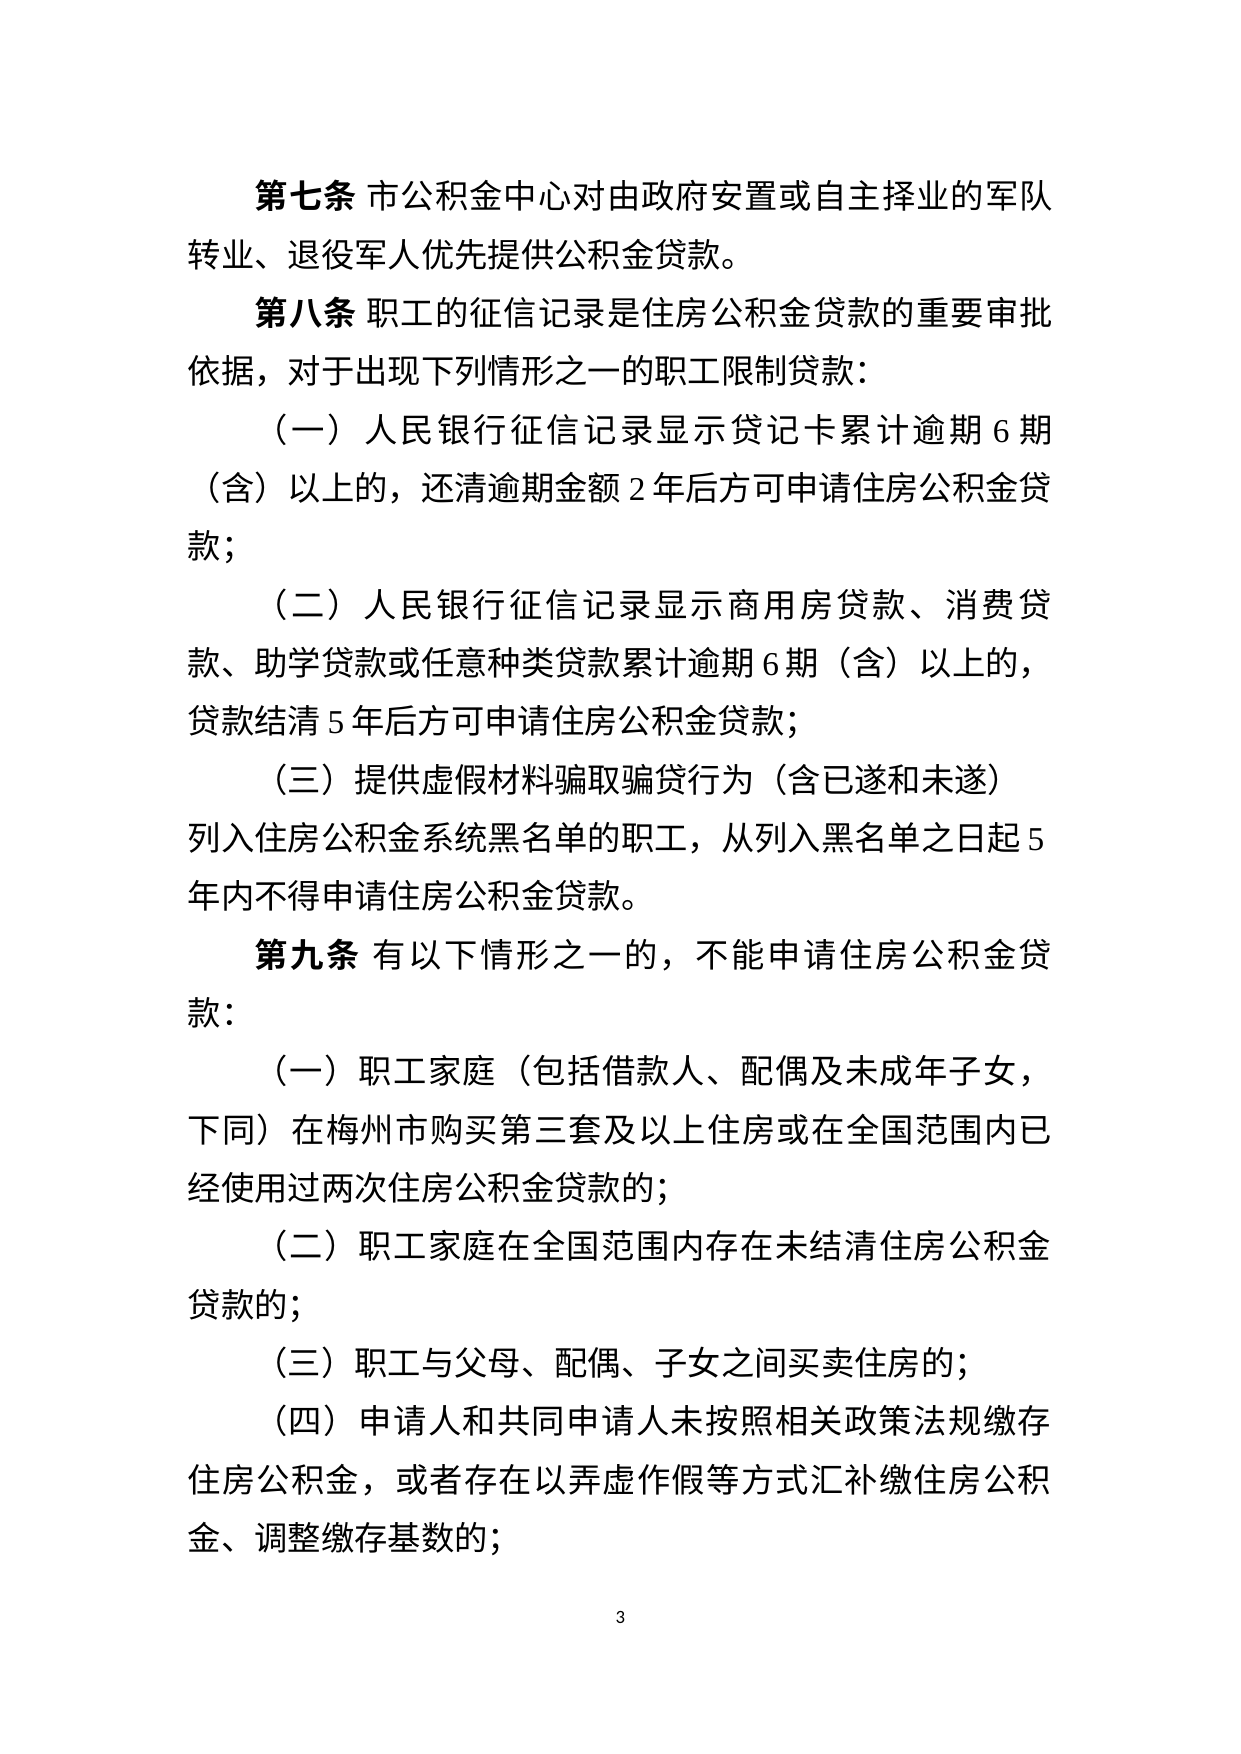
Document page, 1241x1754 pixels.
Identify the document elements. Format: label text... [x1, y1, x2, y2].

text （三）提供虚假材料骗取骗贷行为（含已遂和未遂）列入住房公积金系统黑名单的职工，从列入黑名单之日起5年内不得申请住房公积金贷款。 [187, 745, 1053, 920]
text （三）职工与父母、配偶、子女之间买卖住房的； [187, 1329, 1053, 1387]
text （一）职工家庭（包括借款人、配偶及未成年子女，下同）在梅州市购买第三套及以上住房或在全国范围内已经使用过两次住房公积金贷款的； [187, 1037, 1053, 1212]
text （二）人民银行征信记录显示商用房贷款、消费贷款、助学贷款或任意种类贷款累计逾期6期（含）以上的，贷款结清5年后方可申请住房公积金贷款； [187, 570, 1053, 745]
text （四）申请人和共同申请人未按照相关政策法规缴存住房公积金，或者存在以弄虚作假等方式汇补缴住房公积金、调整缴存基数的； [187, 1387, 1053, 1562]
text 第九条 有以下情形之一的，不能申请住房公积金贷款： [187, 920, 1053, 1037]
text （一）人民银行征信记录显示贷记卡累计逾期6期（含）以上的，还清逾期金额2年后方可申请住房公积金贷款； [187, 395, 1053, 570]
text 第八条 职工的征信记录是住房公积金贷款的重要审批依据，对于出现下列情形之一的职工限制贷款： [187, 279, 1053, 395]
text （二）职工家庭在全国范围内存在未结清住房公积金贷款的； [187, 1212, 1053, 1329]
text 第七条 市公积金中心对由政府安置或自主择业的军队转业、退役军人优先提供公积金贷款。 [187, 162, 1053, 279]
